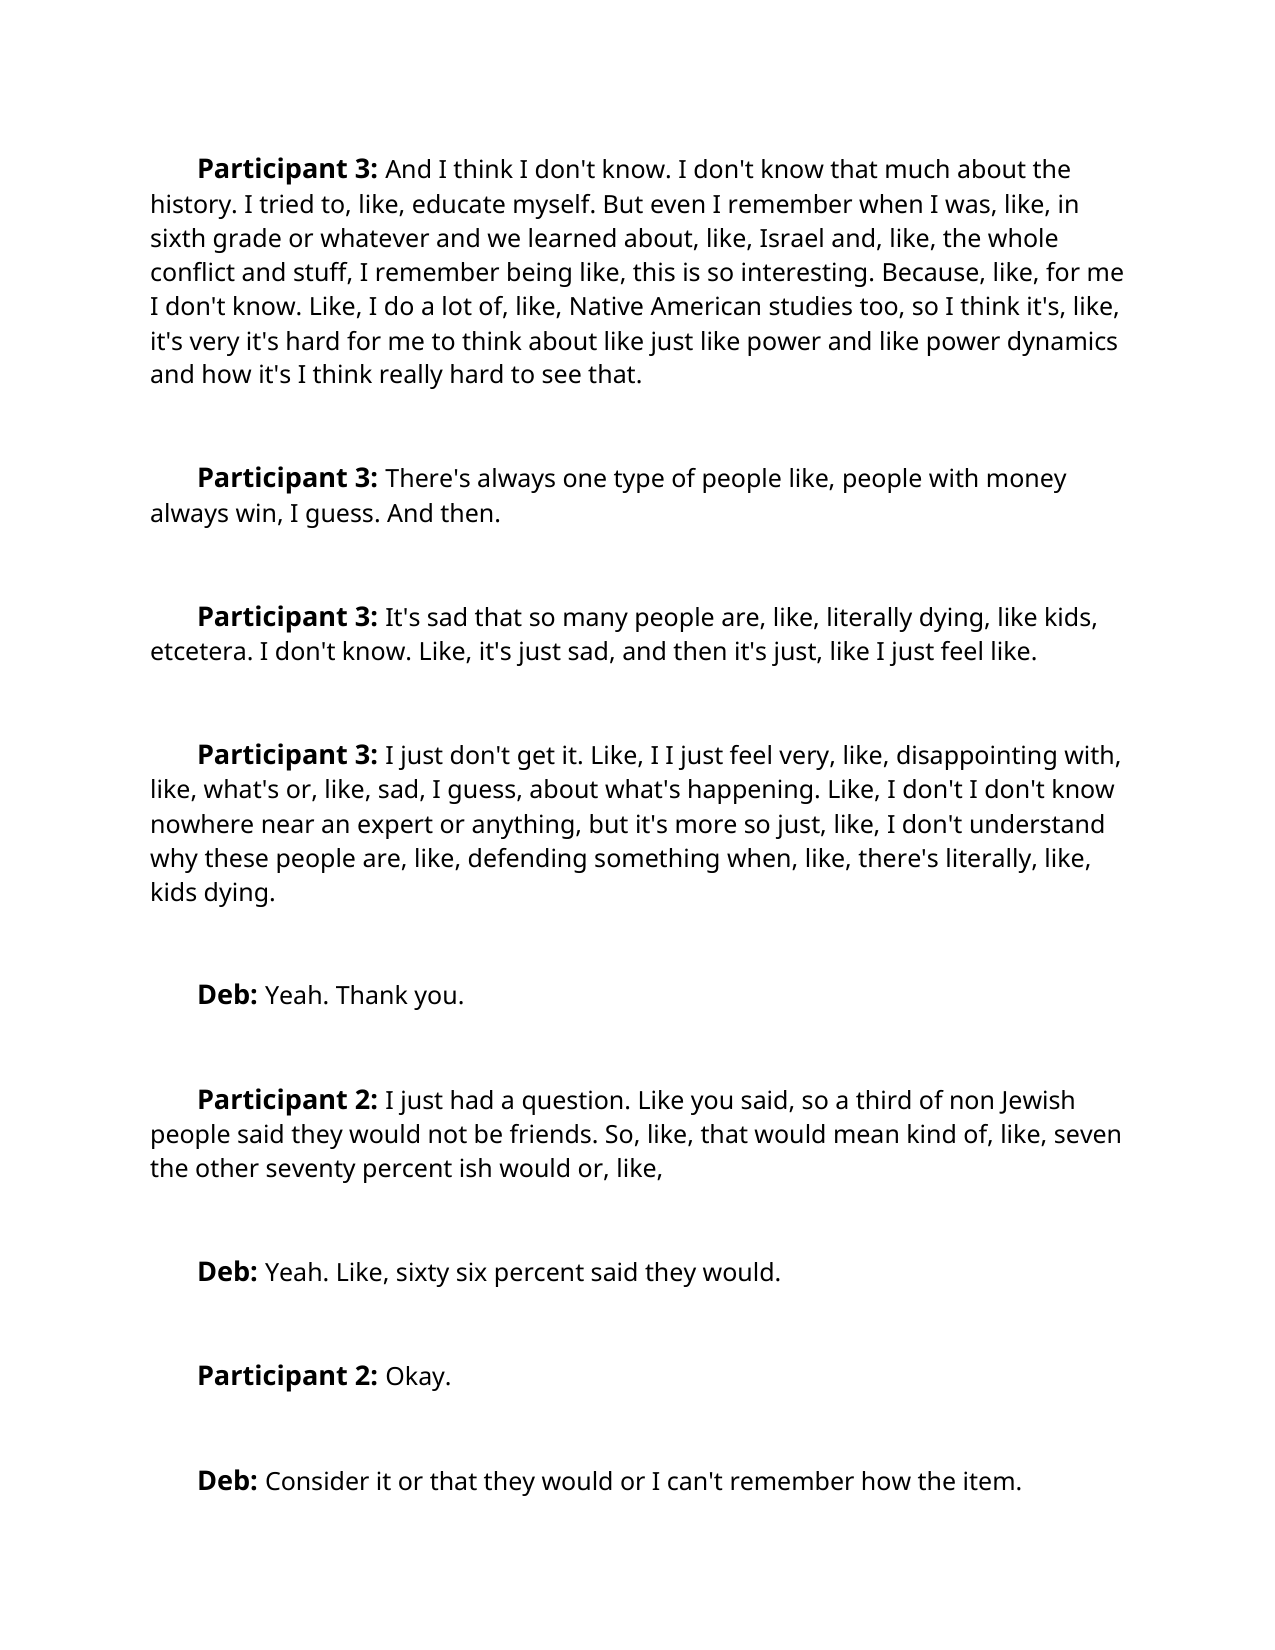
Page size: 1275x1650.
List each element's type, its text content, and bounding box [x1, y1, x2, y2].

text Participant 3: There's always one type of people like, people with money always win, I guess. And then. [150, 459, 1125, 529]
text Participant 3: And I think I don't know. I don't know that much about the history. I tried to, like, educate myself. But even I remember when I was, like, in sixth grade or whatever and we learned about, like, Israel and, like, the whole conflict and stuff, I remember being like, this is so interesting. Because, like, for me I don't know. Like, I do a lot of, like, Native American studies too, so I think it's, like, it's very it's hard for me to think about like just like power and like power dynamics and how it's I think really hard to see that. [150, 150, 1125, 391]
text Deb: Yeah. Like, sixty six percent said they would. [150, 1252, 1125, 1289]
text Deb: Consider it or that they would or I can't remember how the item. [150, 1461, 1125, 1498]
text Deb: Yeah. Thank you. [150, 976, 1125, 1013]
text Participant 2: I just had a question. Like you said, so a third of non Jewish people said they would not be friends. So, like, that would mean kind of, like, seven the other seventy percent ish would or, like, [150, 1080, 1125, 1185]
text Participant 2: Okay. [150, 1357, 1125, 1394]
text Participant 3: I just don't get it. Like, I I just feel very, like, disappointing with, like, what's or, like, sad, I guess, about what's happening. Like, I don't I don't know nowhere near an expert or anything, but it's more so just, like, I don't understand why these people are, like, defending something when, like, there's literally, like, kids dying. [150, 735, 1125, 908]
text Participant 3: It's sad that so many people are, like, literally dying, like kids, etcetera. I don't know. Like, it's just sad, and then it's just, like I just feel like. [150, 597, 1125, 668]
